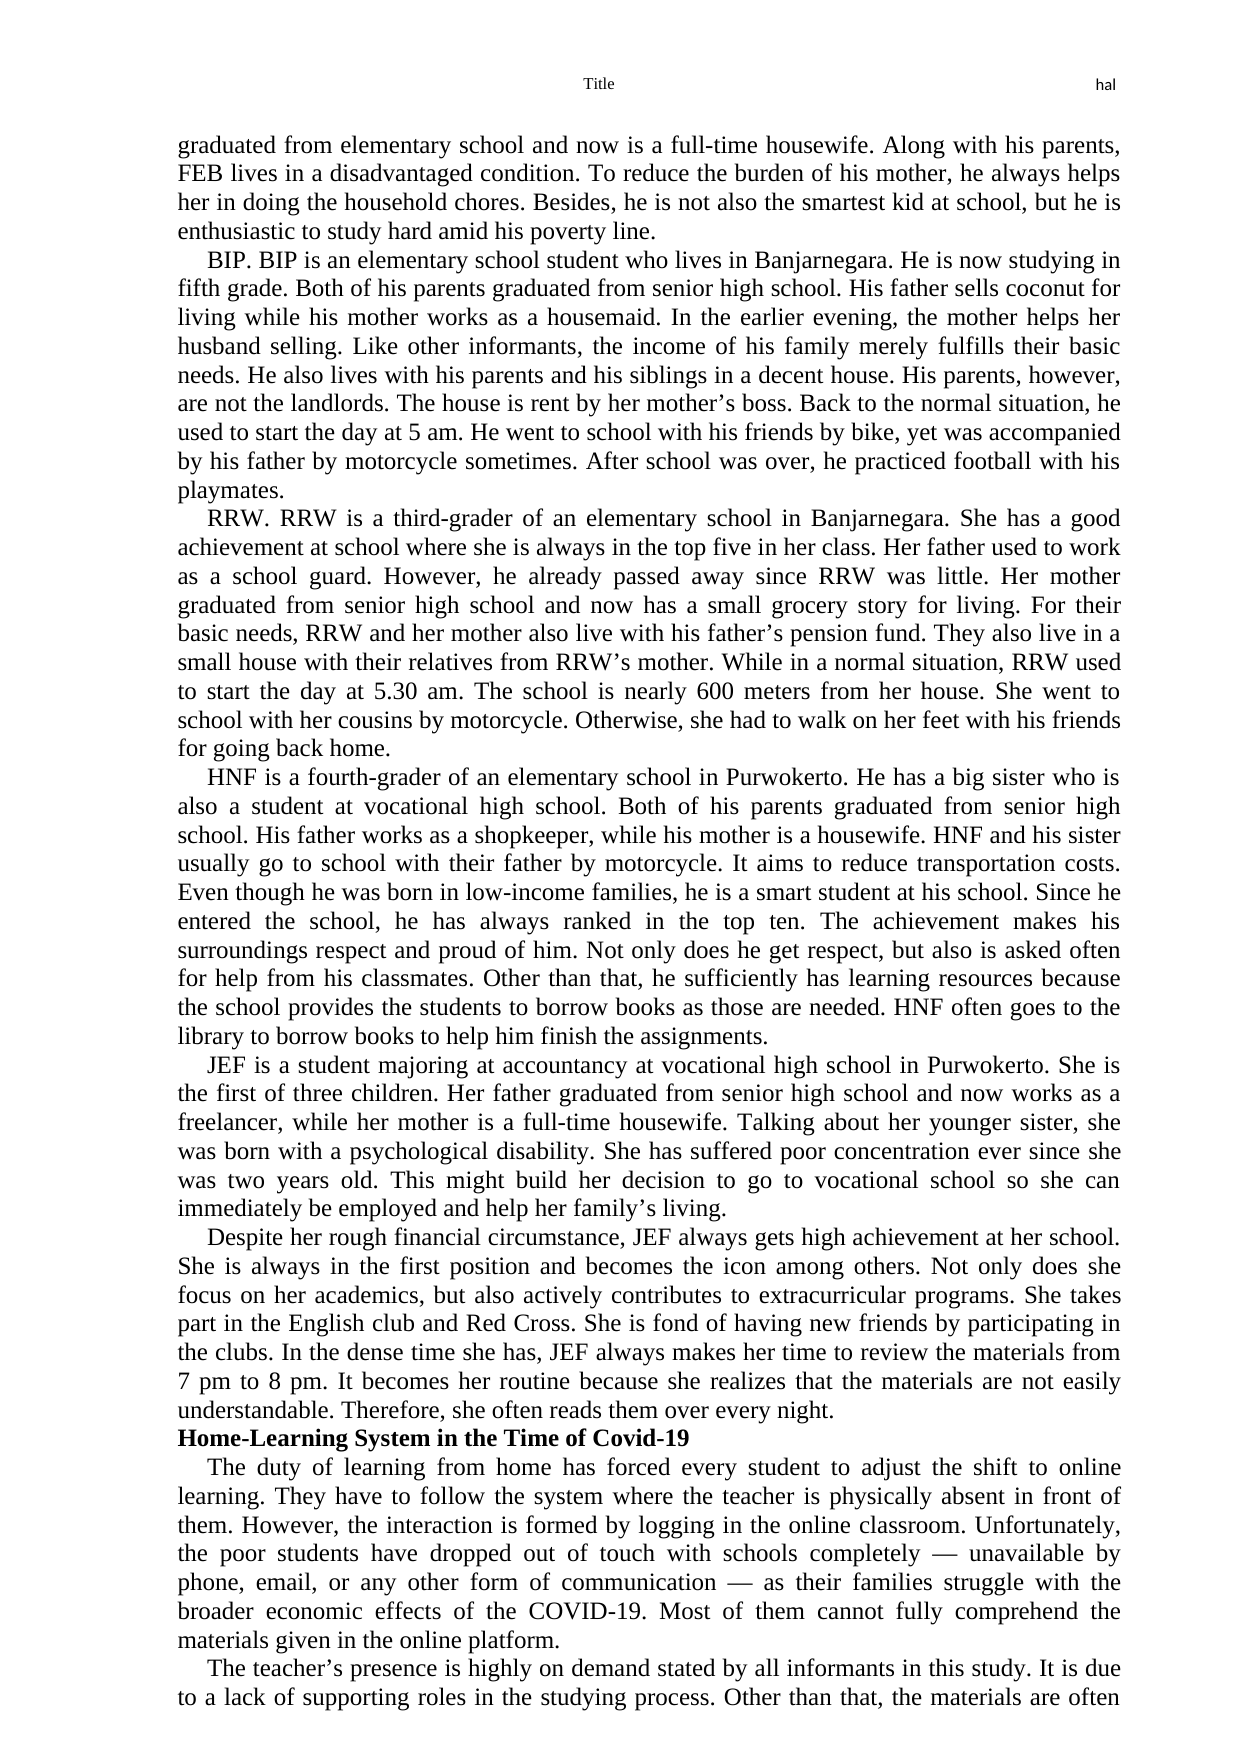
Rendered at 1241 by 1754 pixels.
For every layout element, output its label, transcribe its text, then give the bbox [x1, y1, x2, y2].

text The duty of learning from home has forced every student to adjust the shift to online learning. They have to follow the system where the teacher is physically absent in front of them. However, the interaction is formed by logging in the online classroom. Unfortunately, the poor students have dropped out of touch with schools completely — unavailable by phone, email, or any other form of communication — as their families struggle with the broader economic effects of the COVID-19. Most of them cannot fully comprehend the materials given in the online platform. [177, 1452, 1122, 1653]
text RRW. RRW is a third-grader of an elementary school in Banjarnegara. She has a good achievement at school where she is always in the top five in her class. Her father used to work as a school guard. However, he already passed away since RRW was little. Her mother graduated from senior high school and now has a small grocery story for living. For their basic needs, RRW and her mother also live with his father’s pension fund. They also live in a small house with their relatives from RRW’s mother. While in a normal situation, RRW used to start the day at 5.30 am. The school is nearly 600 meters from her house. She went to school with her cousins by motorcycle. Otherwise, she had to walk on her feet with his friends for going back home. [177, 503, 1122, 762]
text BIP. BIP is an elementary school student who lives in Banjarnegara. He is now studying in fifth grade. Both of his parents graduated from senior high school. His father sells coconut for living while his mother works as a housemaid. In the earlier evening, the mother helps her husband selling. Like other informants, the income of his family merely fulfills their basic needs. He also lives with his parents and his siblings in a decent house. His parents, however, are not the landlords. The house is rent by her mother’s boss. Back to the normal situation, he used to start the day at 5 am. He went to school with his friends by bike, yet was accompanied by his father by motorcycle sometimes. After school was over, he practiced football with his playmates. [177, 245, 1122, 503]
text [177, 1653, 1122, 1711]
text HNF is a fourth-grader of an elementary school in Purwokerto. He has a big sister who is also a student at vocational high school. Both of his parents graduated from senior high school. His father works as a shopkeeper, while his mother is a housewife. HNF and his sister usually go to school with their father by motorcycle. It aims to reduce transportation costs. Even though he was born in low-income families, he is a smart student at his school. Since he entered the school, he has always ranked in the top ten. The achievement makes his surroundings respect and proud of him. Not only does he get respect, but also is asked often for help from his classmates. Other than that, he sufficiently has learning resources because the school provides the students to borrow books as those are needed. HNF often goes to the library to borrow books to help him finish the assignments. [177, 762, 1122, 1050]
text JEF is a student majoring at accountancy at vocational high school in Purwokerto. She is the first of three children. Her father graduated from senior high school and now works as a freelancer, while her mother is a full-time housewife. Talking about her younger sister, she was born with a psychological disability. She has suffered poor concentration ever since she was two years old. This might build her decision to go to vocational school so she can immediately be employed and help her family’s living. [177, 1050, 1122, 1222]
text Despite her rough financial circumstance, JEF always gets high achievement at her school. She is always in the first position and becomes the icon among others. Not only does she focus on her academics, but also actively contributes to extracurricular programs. She takes part in the English club and Red Cross. She is fond of having new friends by participating in the clubs. In the dense time she has, JEF always makes her time to review the materials from 7 pm to 8 pm. It becomes her routine because she realizes that the materials are not easily understandable. Therefore, she often reads them over every night. [177, 1222, 1122, 1423]
text Home-Learning System in the Time of Covid-19 [177, 1423, 1122, 1452]
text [177, 130, 1122, 245]
